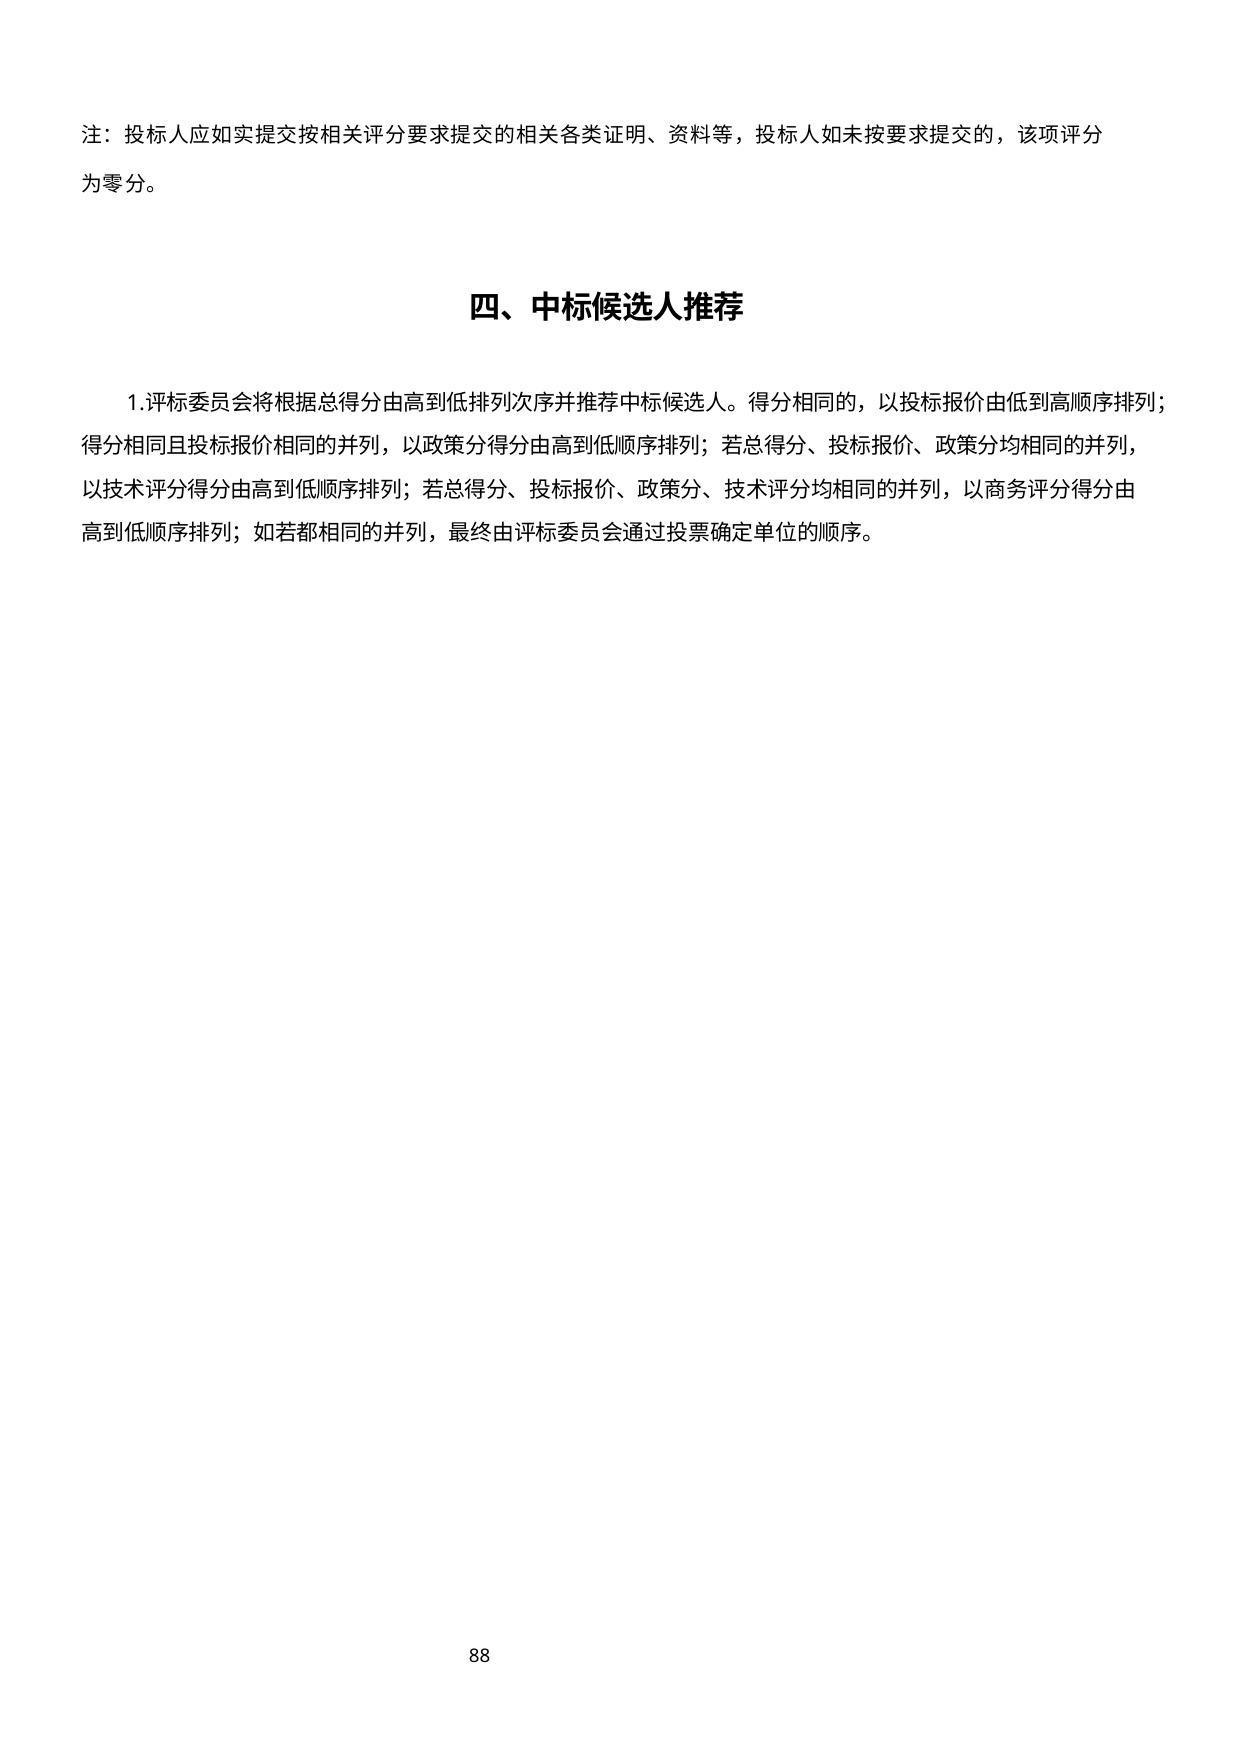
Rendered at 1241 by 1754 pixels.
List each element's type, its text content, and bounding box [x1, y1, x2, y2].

text 1.评标委员会将根据总得分由高到低排列次序并推荐中标候选人。得分相同的，以投标报价由低到高顺序排列；得分相同且投标报价相同的并列，以政策分得分由高到低顺序排列；若总得分、投标报价、政策分均相同的并列，以技术评分得分由高到低顺序排列；若总得分、投标报价、政策分、技术评分均相同的并列，以商务评分得分由高到低顺序排列；如若都相同的并列，最终由评标委员会通过投票确定单位的顺序。 [81, 385, 1157, 547]
text 四、中标候选人推荐 [81, 286, 1157, 327]
text 注：投标人应如实提交按相关评分要求提交的相关各类证明、资料等，投标人如未按要求提交的，该项评分为零分。 [81, 118, 1119, 197]
